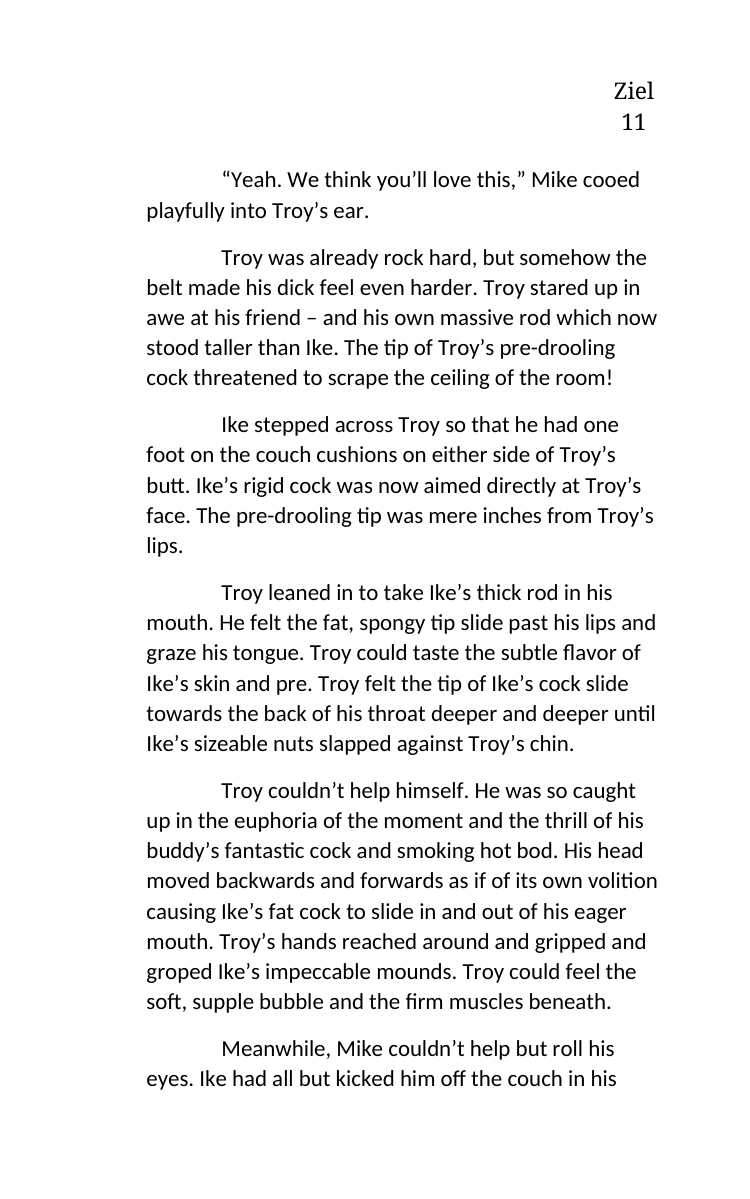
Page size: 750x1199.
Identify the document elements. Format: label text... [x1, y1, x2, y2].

text Ike stepped across Troy so that he had one foot on the couch cushions on either side of Troy’s butt. Ike’s rigid cock was now aimed directly at Troy’s face. The pre-drooling tip was mere inches from Troy’s lips. [146, 410, 660, 559]
text Troy was already rock hard, but somehow the belt made his dick feel even harder. Troy stared up in awe at his friend – and his own massive rod which now stood taller than Ike. The tip of Troy’s pre-drooling cock threatened to scrape the ceiling of the room! [146, 243, 660, 391]
text Troy couldn’t help himself. He was so caught up in the euphoria of the moment and the thrill of his buddy’s fantastic cock and smoking hot bod. His head moved backwards and forwards as if of its own volition causing Ike’s fat cock to slide in and out of his eager mouth. Troy’s hands reached around and gripped and groped Ike’s impeccable mounds. Troy could feel the soft, supple bubble and the firm muscles beneath. [146, 776, 660, 1015]
text Troy leaned in to take Ike’s thick rod in his mouth. He felt the fat, spongy tip slide past his lips and graze his tongue. Troy could taste the subtle flavor of Ike’s skin and pre. Troy felt the tip of Ike’s cock slide towards the back of his throat deeper and deeper until Ike’s sizeable nuts slapped against Troy’s chin. [146, 578, 660, 757]
text “Yeah. We think you’ll love this,” Mike cooed playfully into Troy’s ear. [146, 166, 660, 224]
